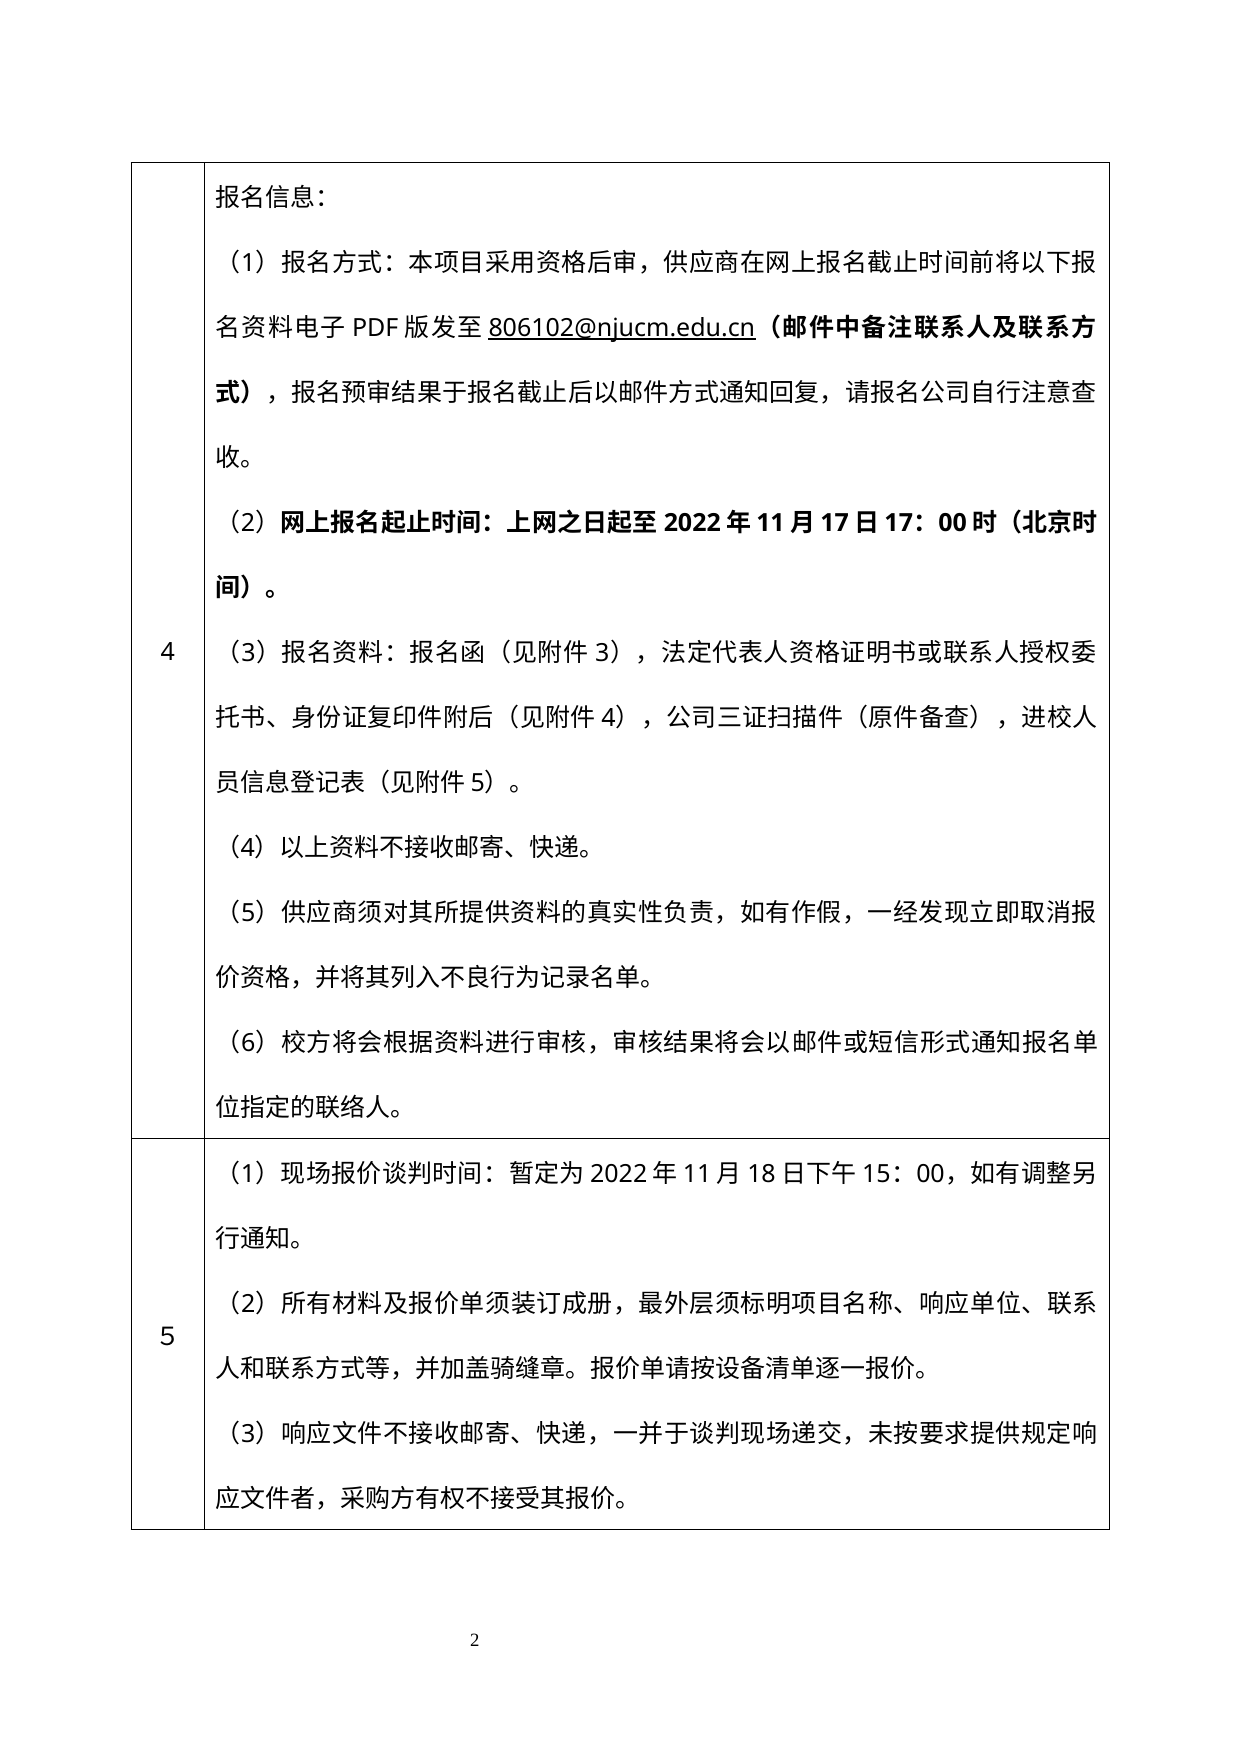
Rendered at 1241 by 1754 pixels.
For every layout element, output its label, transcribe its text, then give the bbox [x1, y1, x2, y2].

table_cell （1）现场报价谈判时间：暂定为2022年11月18日下午15：00，如有调整另行通知。 （2）所有材料及报价单须装订成册，最外层须标明项目名称、响应单位、联系人和联系方式等，并加盖骑缝章。报价单请按设备清单逐一报价。 （3）响应文件不接收邮寄、快递，一并于谈判现场递交，未按要求提供规定响应文件者，采购方有权不接受其报价。 [205, 1139, 1109, 1529]
table_cell 报名信息： （1）报名方式：本项目采用资格后审，供应商在网上报名截止时间前将以下报名资料电子PDF版发至806102@njucm.edu.cn（邮件中备注联系人及联系方式），报名预审结果于报名截止后以邮件方式通知回复，请报名公司自行注意查收。 （2）网上报名起止时间：上网之日起至2022年11月17日17：00时（北京时间）。 （3）报名资料：报名函（见附件3），法定代表人资格证明书或联系人授权委托书、身份证复印件附后（见附件4），公司三证扫描件（原件备查），进校人员信息登记表（见附件5）。 （4）以上资料不接收邮寄、快递。 （5）供应商须对其所提供资料的真实性负责，如有作假，一经发现立即取消报价资格，并将其列入不良行为记录名单。 （6）校方将会根据资料进行审核，审核结果将会以邮件或短信形式通知报名单位指定的联络人。 [205, 163, 1109, 1138]
table_cell ５ [132, 1139, 204, 1529]
table_cell 4 [132, 163, 204, 1138]
